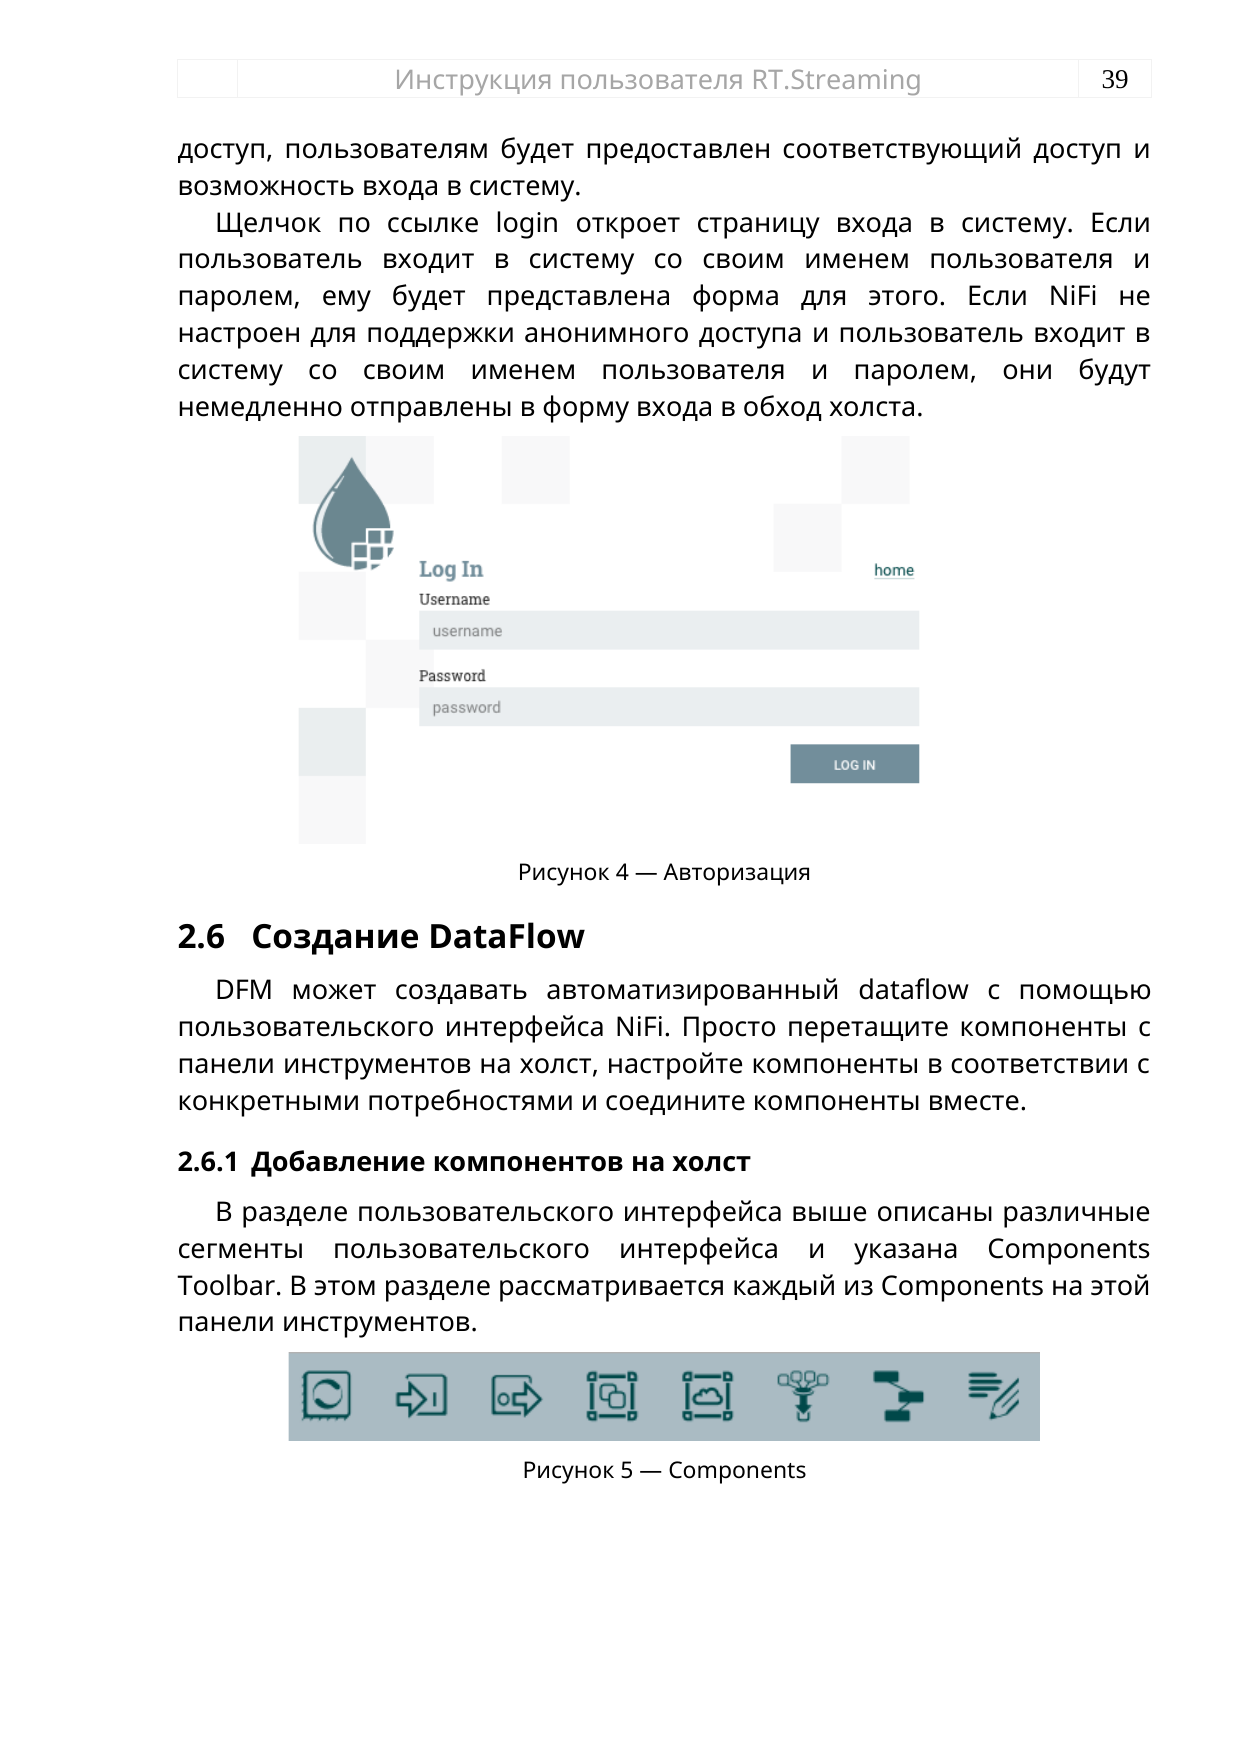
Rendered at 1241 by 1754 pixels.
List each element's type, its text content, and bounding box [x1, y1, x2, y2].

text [177, 129, 1152, 203]
picture [298, 436, 1031, 844]
text Щелчок по ссылке login откроет страницу входа в систему. Если пользователь входит в систему со своим именем пользователя и паролем, ему будет представлена форма для этого. Если NiFi не настроен для поддержки анонимного доступа и пользователь входит в систему со своим именем пользователя и паролем, они будут немедленно отправлены в форму входа в обход холста. [177, 203, 1152, 424]
text В разделе пользовательского интерфейса выше описаны различные сегменты пользовательского интерфейса и указана Components Toolbar. В этом разделе рассматривается каждый из Components на этой панели инструментов. [177, 1192, 1152, 1340]
text DFM может создавать автоматизированный dataflow с помощью пользовательского интерфейса NiFi. Просто перетащите компоненты с панели инструментов на холст, настройте компоненты в соответствии с конкретными потребностями и соедините компоненты вместе. [177, 970, 1152, 1118]
text Добавление компонентов на холст [177, 1143, 1152, 1180]
text Создание DataFlow [177, 912, 1152, 958]
picture [288, 1352, 1040, 1441]
